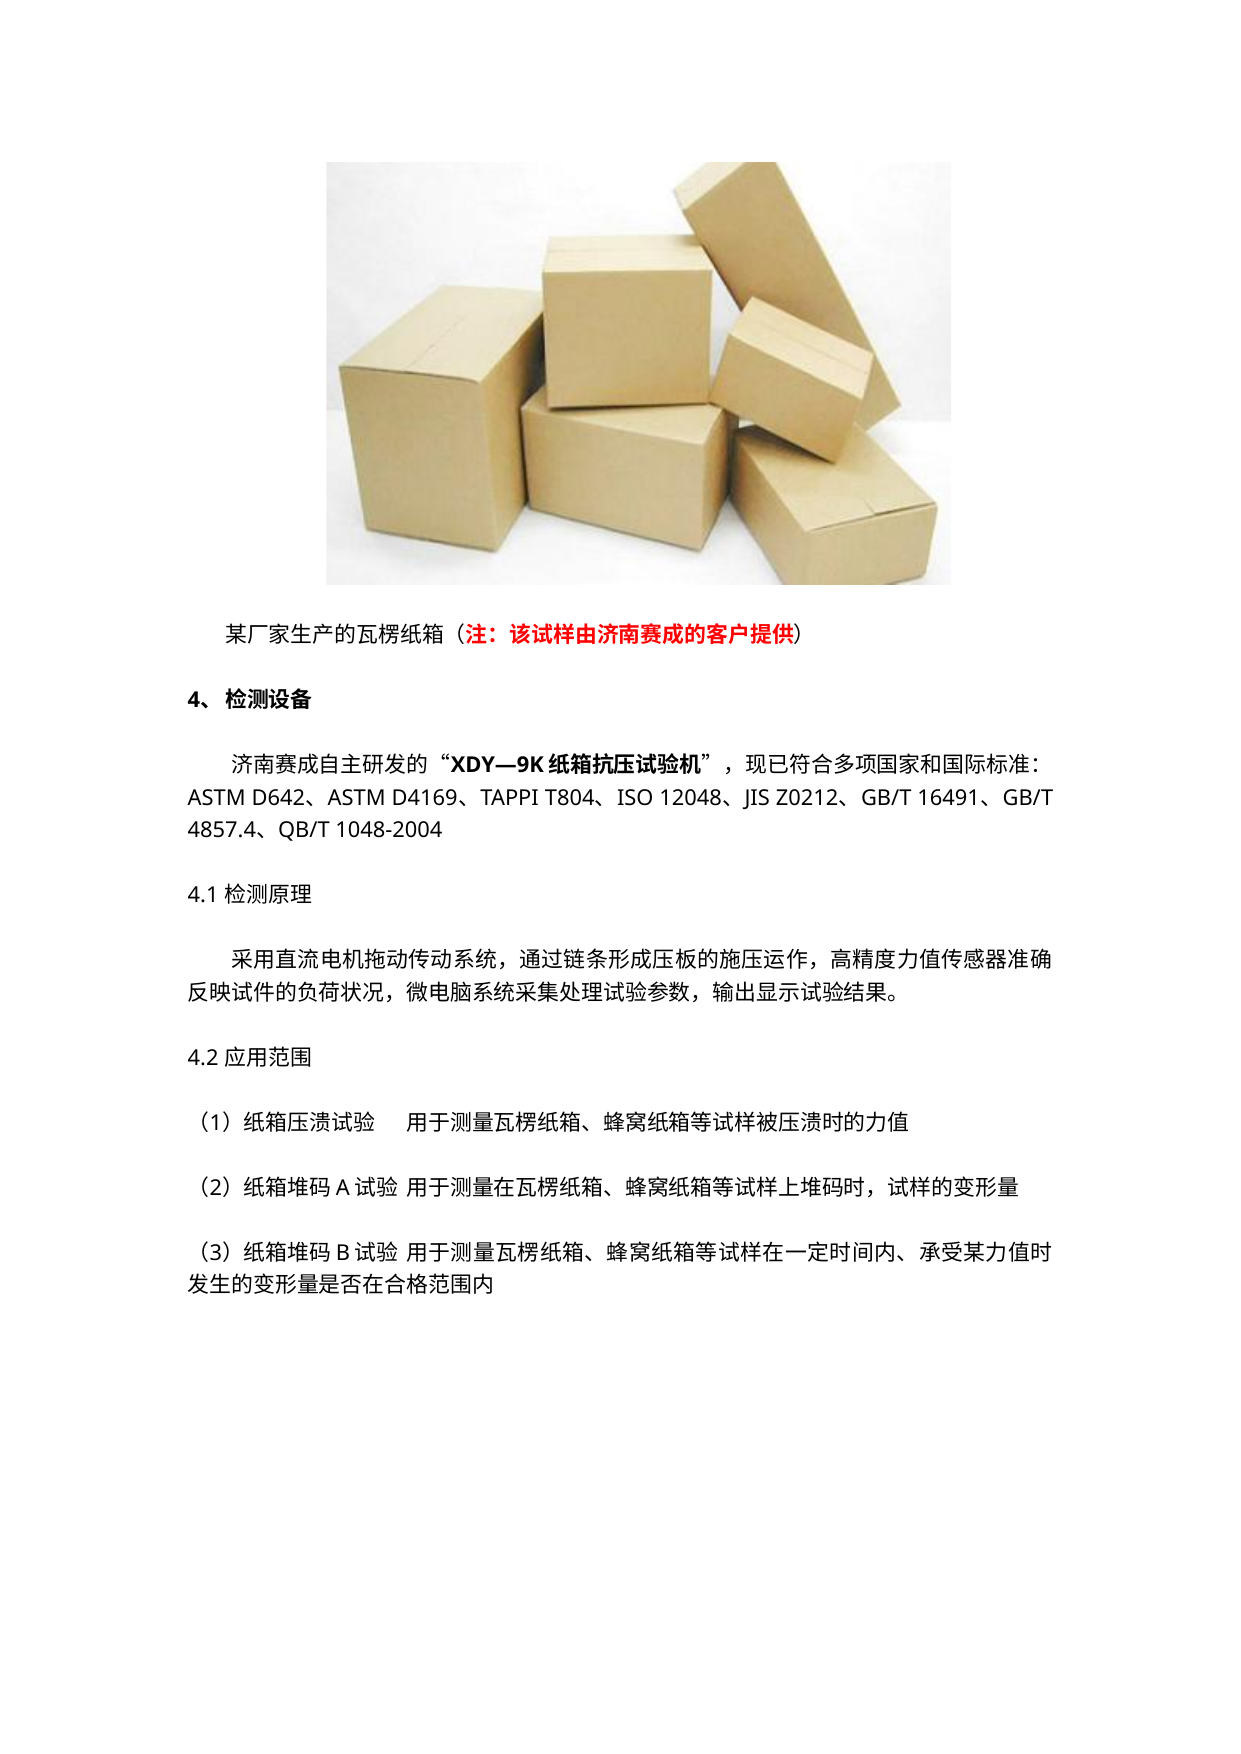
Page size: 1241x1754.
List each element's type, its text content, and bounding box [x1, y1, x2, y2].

text （3）纸箱堆码B试验 用于测量瓦楞纸箱、蜂窝纸箱等试样在一定时间内、承受某力值时发生的变形量是否在合格范围内 [187, 1234, 1053, 1299]
text 4.2 应用范围 [187, 1039, 1053, 1072]
text 采用直流电机拖动传动系统，通过链条形成压板的施压运作，高精度力值传感器准确反映试件的负荷状况，微电脑系统采集处理试验参数，输出显示试验结果。 [187, 942, 1053, 1007]
text （2）纸箱堆码A试验 用于测量在瓦楞纸箱、蜂窝纸箱等试样上堆码时，试样的变形量 [187, 1169, 1053, 1202]
text 4.1 检测原理 [187, 877, 1053, 909]
text 济南赛成自主研发的“XDY—9K纸箱抗压试验机”，现已符合多项国家和国际标准：ASTM D642、ASTM D4169、TAPPI T804、ISO 12048、JIS Z0212、GB/T 16491、GB/T 4857.4、QB/T 1048-2004 [187, 747, 1053, 844]
list 检测设备 [187, 682, 1053, 714]
text （1）纸箱压溃试验 用于测量瓦楞纸箱、蜂窝纸箱等试样被压溃时的力值 [187, 1104, 1053, 1137]
text 某厂家生产的瓦楞纸箱（注：该试样由济南赛成的客户提供） [225, 617, 1053, 649]
picture [326, 162, 952, 585]
